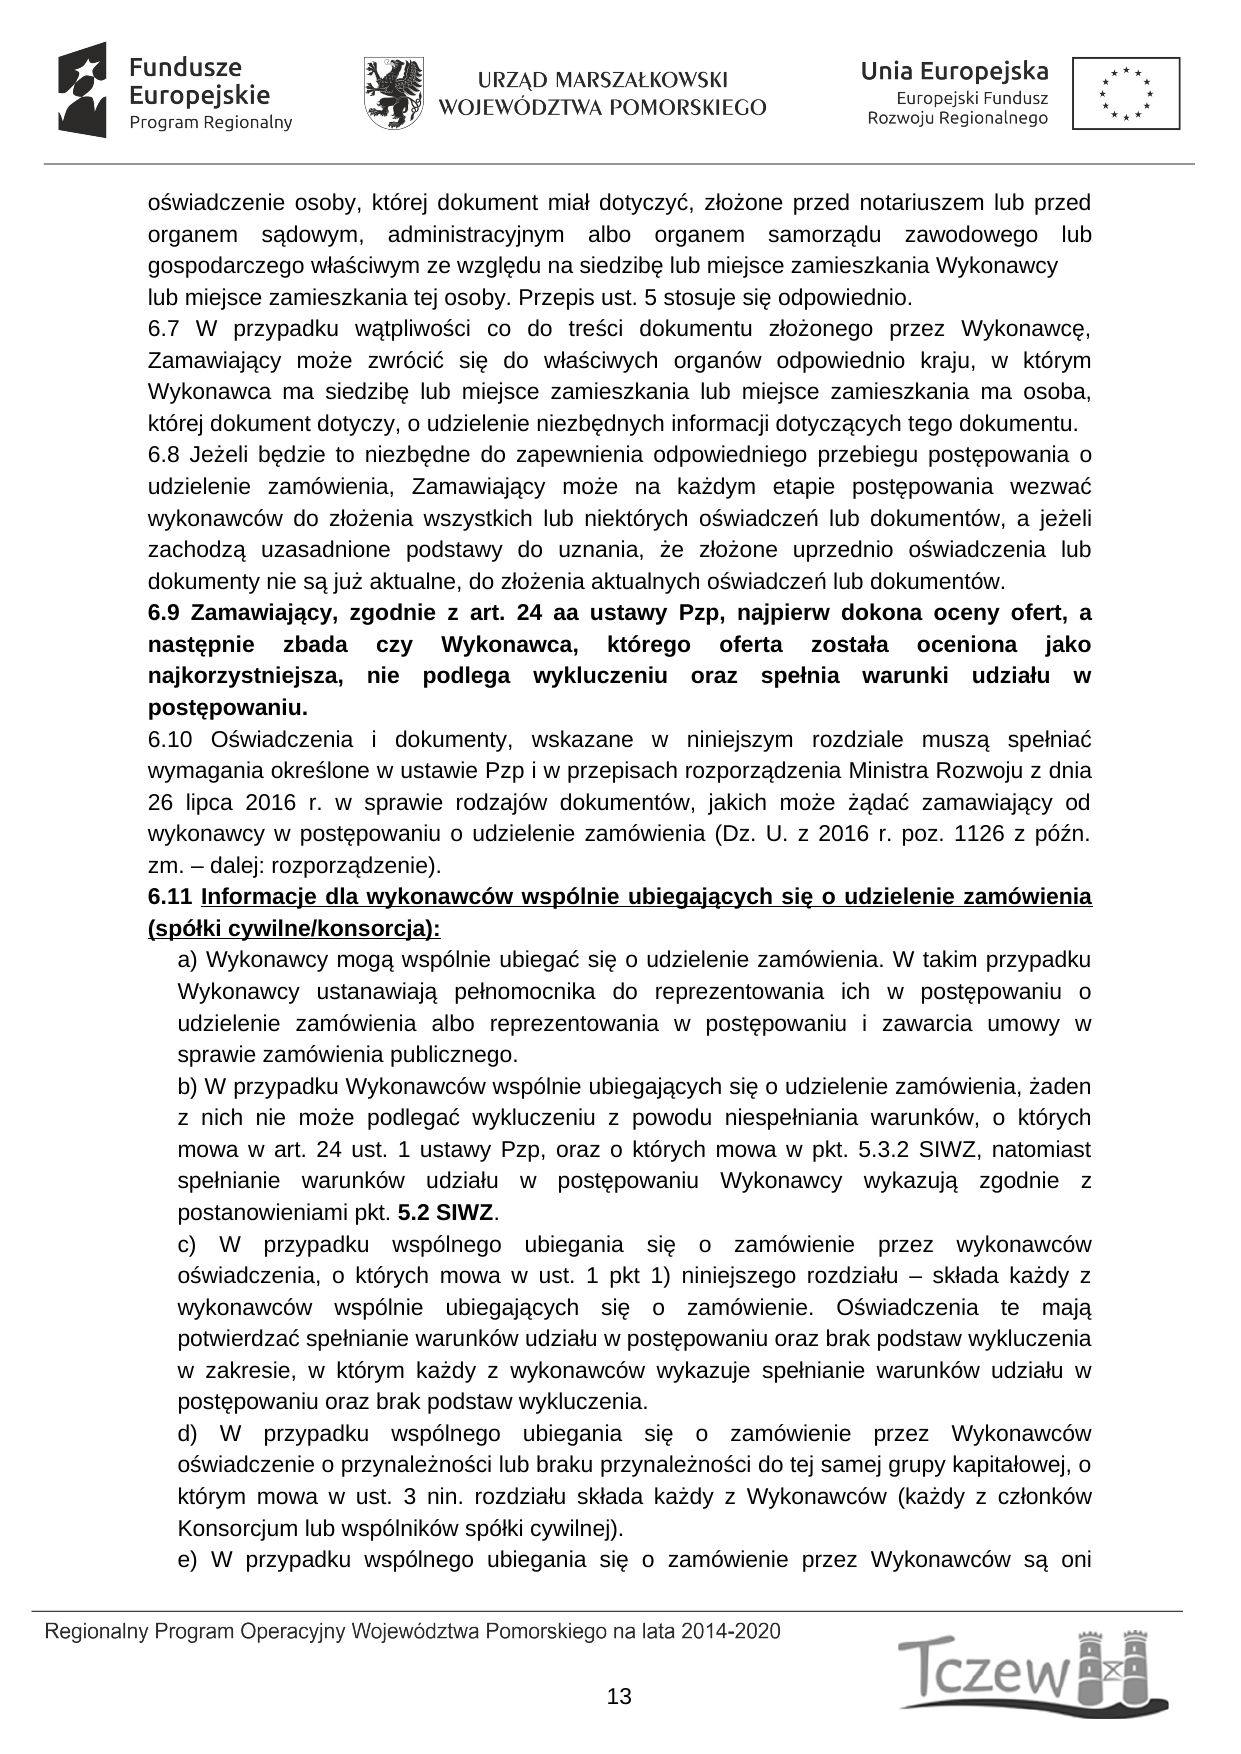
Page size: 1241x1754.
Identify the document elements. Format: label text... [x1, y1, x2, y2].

text 6.11 Informacje dla wykonawców wspólnie ubiegających się o udzielenie zamówienia (spółki cywilne/konsorcja): [148, 883, 1092, 941]
text b) W przypadku Wykonawców wspólnie ubiegających się o udzielenie zamówienia, żaden z nich nie może podlegać wykluczeniu z powodu niespełniania warunków, o których mowa w art. 24 ust. 1 ustawy Pzp, oraz o których mowa w pkt. 5.3.2 SIWZ, natomiast spełnianie warunków udziału w postępowaniu Wykonawcy wykazują zgodnie z postanowieniami pkt. 5.2 SIWZ. [177, 1073, 1092, 1225]
text a) Wykonawcy mogą wspólnie ubiegać się o udzielenie zamówienia. W takim przypadku Wykonawcy ustanawiają pełnomocnika do reprezentowania ich w postępowaniu o udzielenie zamówienia albo reprezentowania w postępowaniu i zawarcia umowy w sprawie zamówienia publicznego. [177, 946, 1092, 1067]
picture [43, 41, 1195, 165]
text d) W przypadku wspólnego ubiegania się o zamówienie przez Wykonawców oświadczenie o przynależności lub braku przynależności do tej samej grupy kapitałowej, o którym mowa w ust. 3 nin. rozdziału składa każdy z Wykonawców (każdy z członków Konsorcjum lub wspólników spółki cywilnej). [177, 1420, 1092, 1541]
text 6.8 Jeżeli będzie to niezbędne do zapewnienia odpowiedniego przebiegu postępowania o udzielenie zamówienia, Zamawiający może na każdym etapie postępowania wezwać wykonawców do złożenia wszystkich lub niektórych oświadczeń lub dokumentów, a jeżeli zachodzą uzasadnione podstawy do uznania, że złożone uprzednio oświadczenia lub dokumenty nie są już aktualne, do złożenia aktualnych oświadczeń lub dokumentów. [148, 441, 1092, 594]
text 6.9 Zamawiający, zgodnie z art. 24 aa ustawy Pzp, najpierw dokona oceny ofert, a następnie zbada czy Wykonawca, którego oferta została oceniona jako najkorzystniejsza, nie podlega wykluczeniu oraz spełnia warunki udziału w postępowaniu. [148, 599, 1092, 720]
text lub miejsce zamieszkania tej osoby. Przepis ust. 5 stosuje się odpowiednio. [148, 284, 1092, 310]
text 6.10 Oświadczenia i dokumenty, wskazane w niniejszym rozdziale muszą spełniać wymagania określone w ustawie Pzp i w przepisach rozporządzenia Ministra Rozwoju z dnia 26 lipca 2016 r. w sprawie rodzajów dokumentów, jakich może żądać zamawiający od wykonawcy w postępowaniu o udzielenie zamówienia (Dz. U. z 2016 r. poz. 1126 z późn. zm. – dalej: rozporządzenie). [148, 726, 1092, 878]
picture [31, 1610, 1184, 1718]
text 6.7 W przypadku wątpliwości co do treści dokumentu złożonego przez Wykonawcę, Zamawiający może zwrócić się do właściwych organów odpowiednio kraju, w którym Wykonawca ma siedzibę lub miejsce zamieszkania lub miejsce zamieszkania ma osoba, której dokument dotyczy, o udzielenie niezbędnych informacji dotyczących tego dokumentu. [148, 315, 1092, 436]
text c) W przypadku wspólnego ubiegania się o zamówienie przez wykonawców oświadczenia, o których mowa w ust. 1 pkt 1) niniejszego rozdziału – składa każdy z wykonawców wspólnie ubiegających się o zamówienie. Oświadczenia te mają potwierdzać spełnianie warunków udziału w postępowaniu oraz brak podstaw wykluczenia w zakresie, w którym każdy z wykonawców wykazuje spełnianie warunków udziału w postępowaniu oraz brak podstaw wykluczenia. [177, 1231, 1092, 1415]
